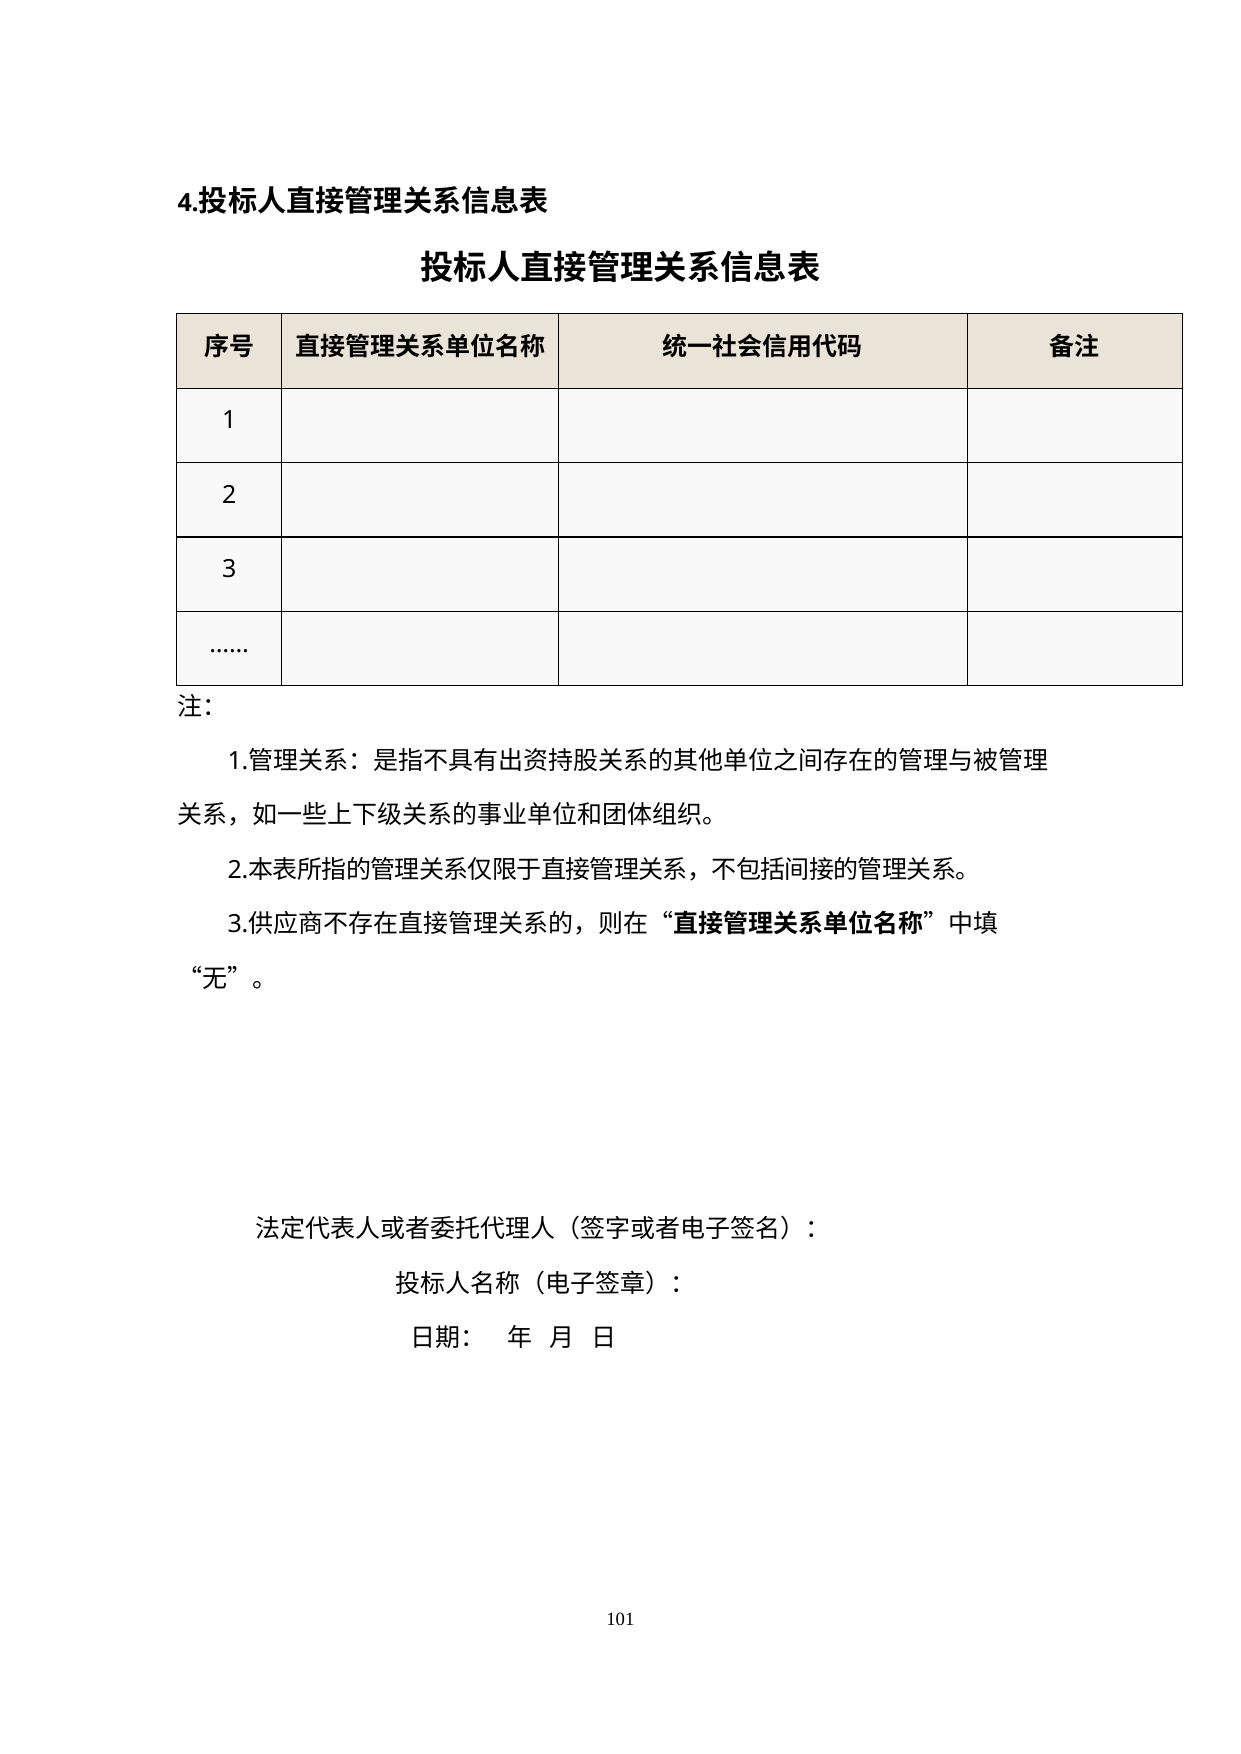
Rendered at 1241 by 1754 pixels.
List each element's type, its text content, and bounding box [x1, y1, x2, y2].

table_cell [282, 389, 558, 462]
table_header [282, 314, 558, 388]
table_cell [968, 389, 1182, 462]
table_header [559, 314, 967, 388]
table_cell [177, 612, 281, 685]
text 1.管理关系：是指不具有出资持股关系的其他单位之间存在的管理与被管理关系，如一些上下级关系的事业单位和团体组织。 [177, 741, 1063, 831]
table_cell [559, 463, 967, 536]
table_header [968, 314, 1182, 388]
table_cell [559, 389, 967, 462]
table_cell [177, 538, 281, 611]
text 3.供应商不存在直接管理关系的，则在“直接管理关系单位名称”中填“无”。 [177, 904, 1063, 994]
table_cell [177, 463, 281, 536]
text 投标人名称（电子签章）： [174, 1263, 1148, 1299]
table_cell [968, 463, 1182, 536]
text 2.本表所指的管理关系仅限于直接管理关系，不包括间接的管理关系。 [177, 849, 1063, 886]
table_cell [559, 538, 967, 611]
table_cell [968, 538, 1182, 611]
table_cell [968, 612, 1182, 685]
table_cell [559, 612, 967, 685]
text 日期： 年 月 日 [177, 1317, 1013, 1354]
text 法定代表人或者委托代理人（签字或者电子签名）： [177, 1209, 1148, 1245]
text 4.投标人直接管理关系信息表 [177, 177, 1063, 219]
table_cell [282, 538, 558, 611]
text 投标人直接管理关系信息表 [177, 241, 1063, 289]
text 注： [177, 686, 1063, 722]
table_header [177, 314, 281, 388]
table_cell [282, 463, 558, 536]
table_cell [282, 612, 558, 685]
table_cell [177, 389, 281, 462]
